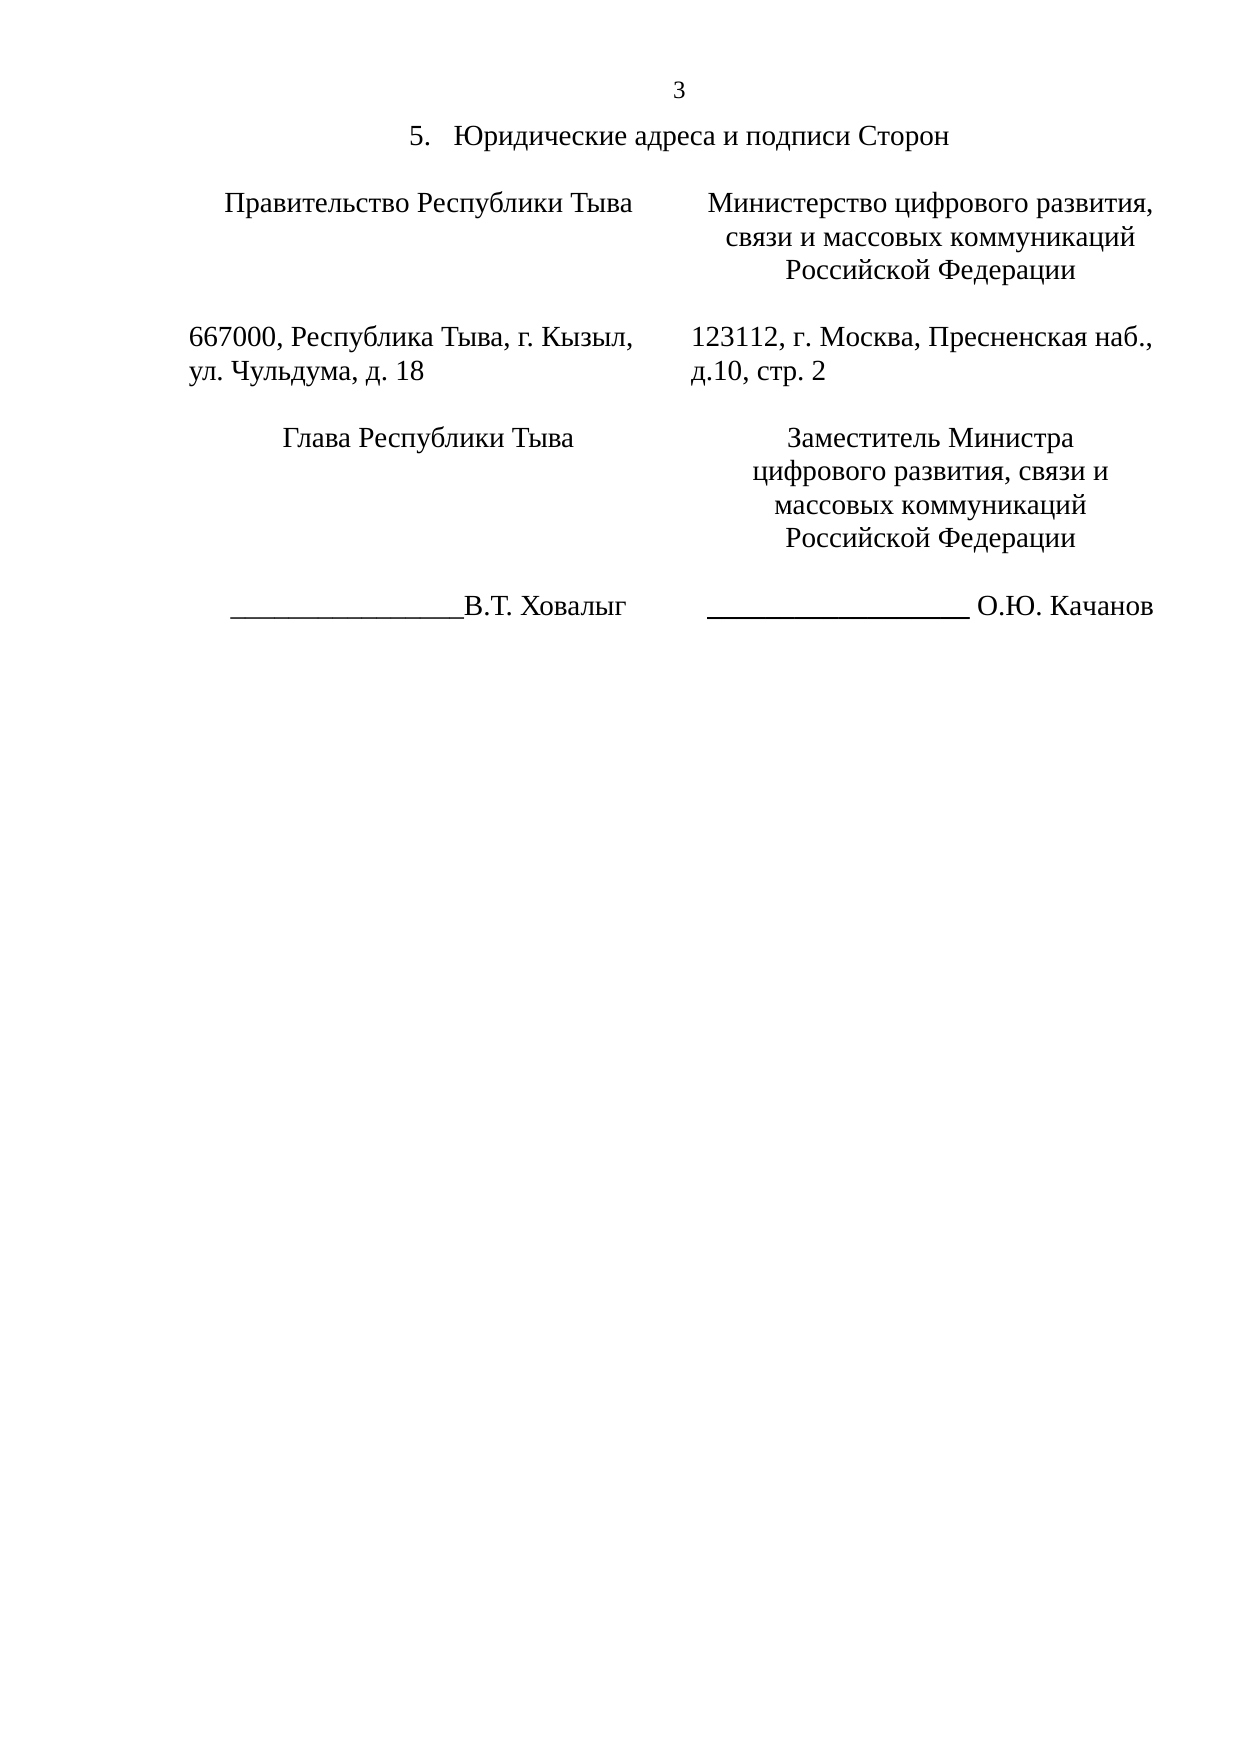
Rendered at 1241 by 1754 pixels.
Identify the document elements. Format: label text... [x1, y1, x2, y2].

table_cell Заместитель Министра цифрового развития, связи и массовых коммуникаций Российской Федерации __________________ О.Ю. Качанов [680, 420, 1181, 621]
table_cell 123112, г. Москва, Пресненская наб., д.10, стр. 2 [680, 319, 1181, 420]
table_header Правительство Республики Тыва [177, 185, 679, 319]
table_cell Глава Республики Тыва ________________В.Т. Ховалыг [177, 420, 679, 621]
table_header Министерство цифрового развития, связи и массовых коммуникаций Российской Федерации [680, 185, 1181, 319]
table_cell 667000, Республика Тыва, г. Кызыл, ул. Чульдума, д. 18 [177, 319, 679, 420]
list Юридические адреса и подписи Сторон [177, 118, 1181, 152]
